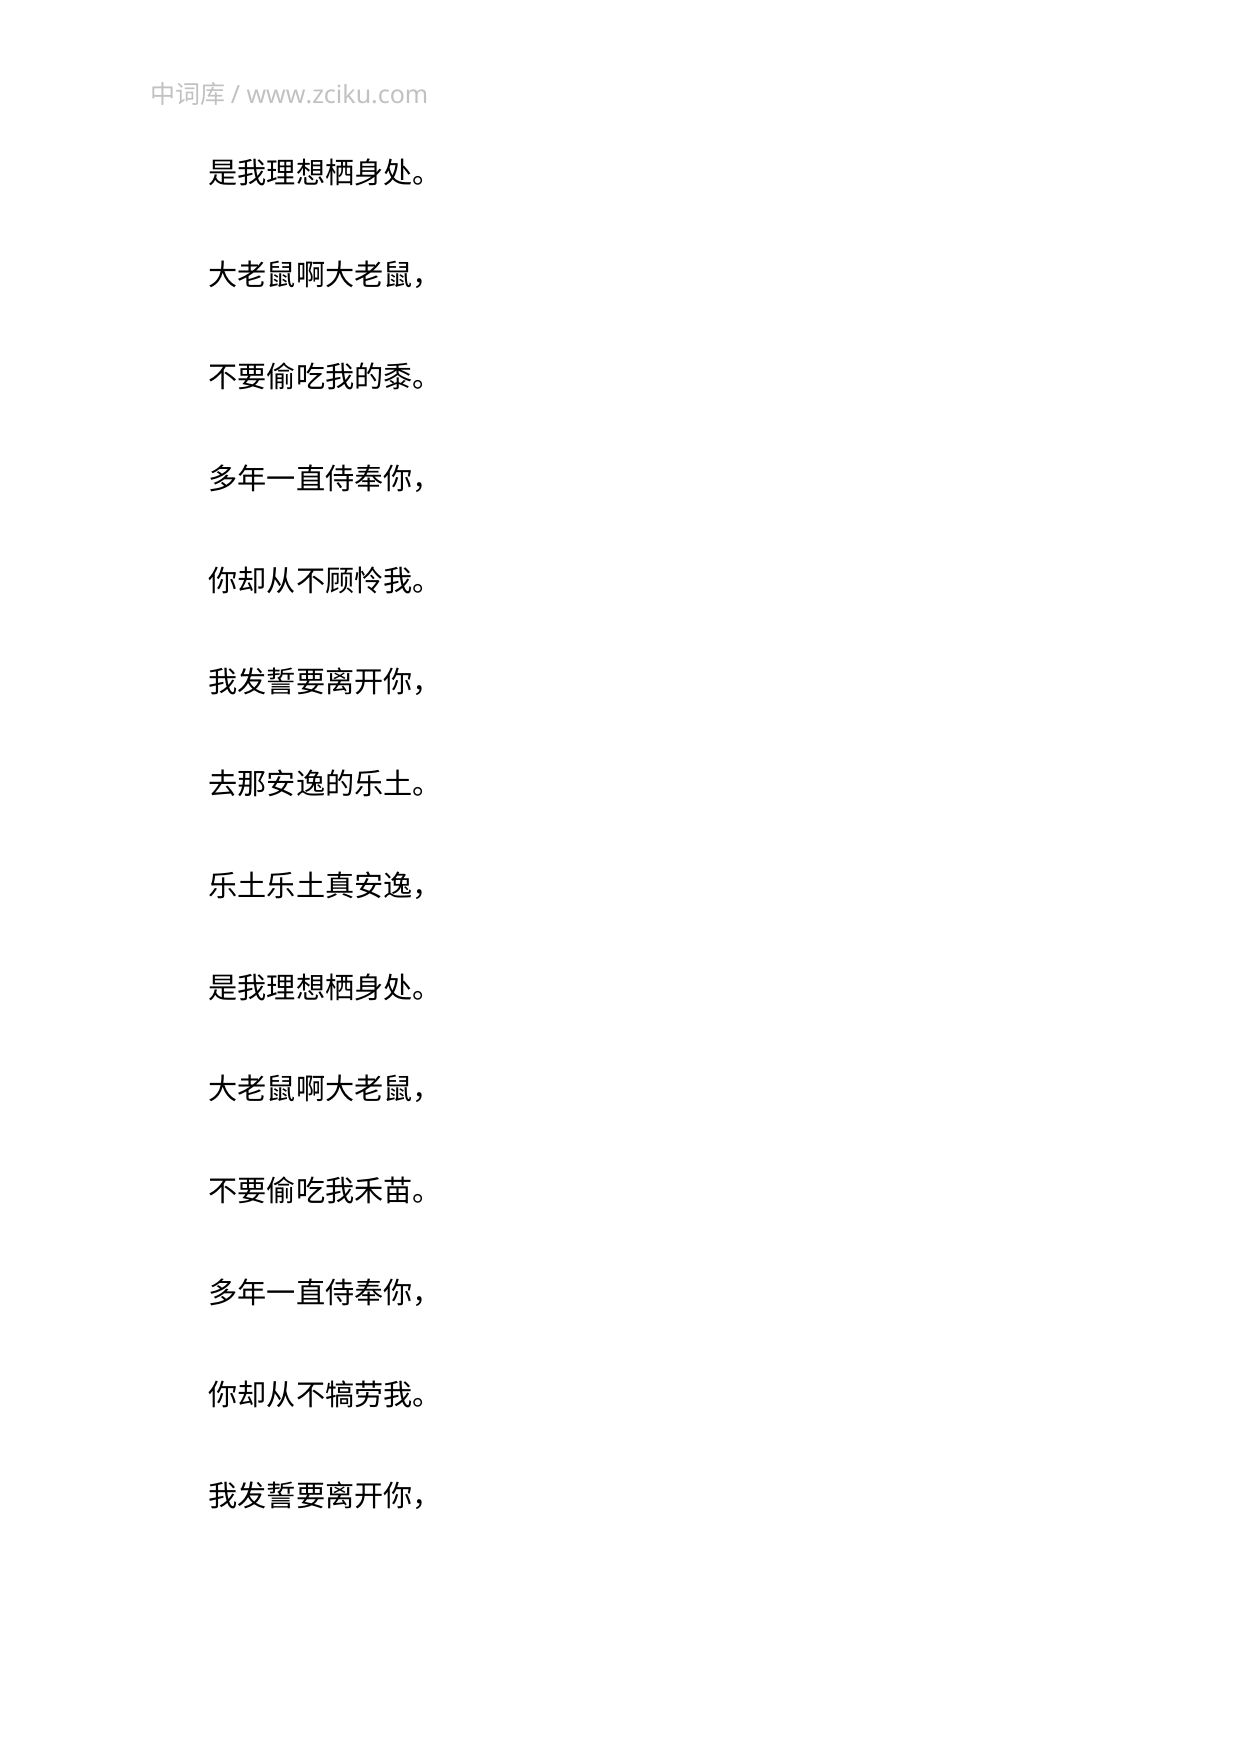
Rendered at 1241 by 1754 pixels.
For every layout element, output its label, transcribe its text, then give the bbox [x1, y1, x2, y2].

text 多年一直侍奉你， [150, 1269, 1090, 1312]
text 是我理想栖身处。 [150, 150, 1090, 192]
text 大老鼠啊大老鼠， [150, 252, 1090, 294]
text 是我理想栖身处。 [150, 964, 1090, 1006]
text 你却从不犒劳我。 [150, 1371, 1090, 1413]
text 多年一直侍奉你， [150, 455, 1090, 498]
text 大老鼠啊大老鼠， [150, 1066, 1090, 1108]
text 去那安逸的乐土。 [150, 761, 1090, 803]
text 你却从不顾怜我。 [150, 557, 1090, 599]
text 我发誓要离开你， [150, 1473, 1090, 1515]
text 不要偷吃我的黍。 [150, 353, 1090, 396]
text 乐土乐土真安逸， [150, 862, 1090, 905]
text 不要偷吃我禾苗。 [150, 1168, 1090, 1210]
text 我发誓要离开你， [150, 659, 1090, 701]
